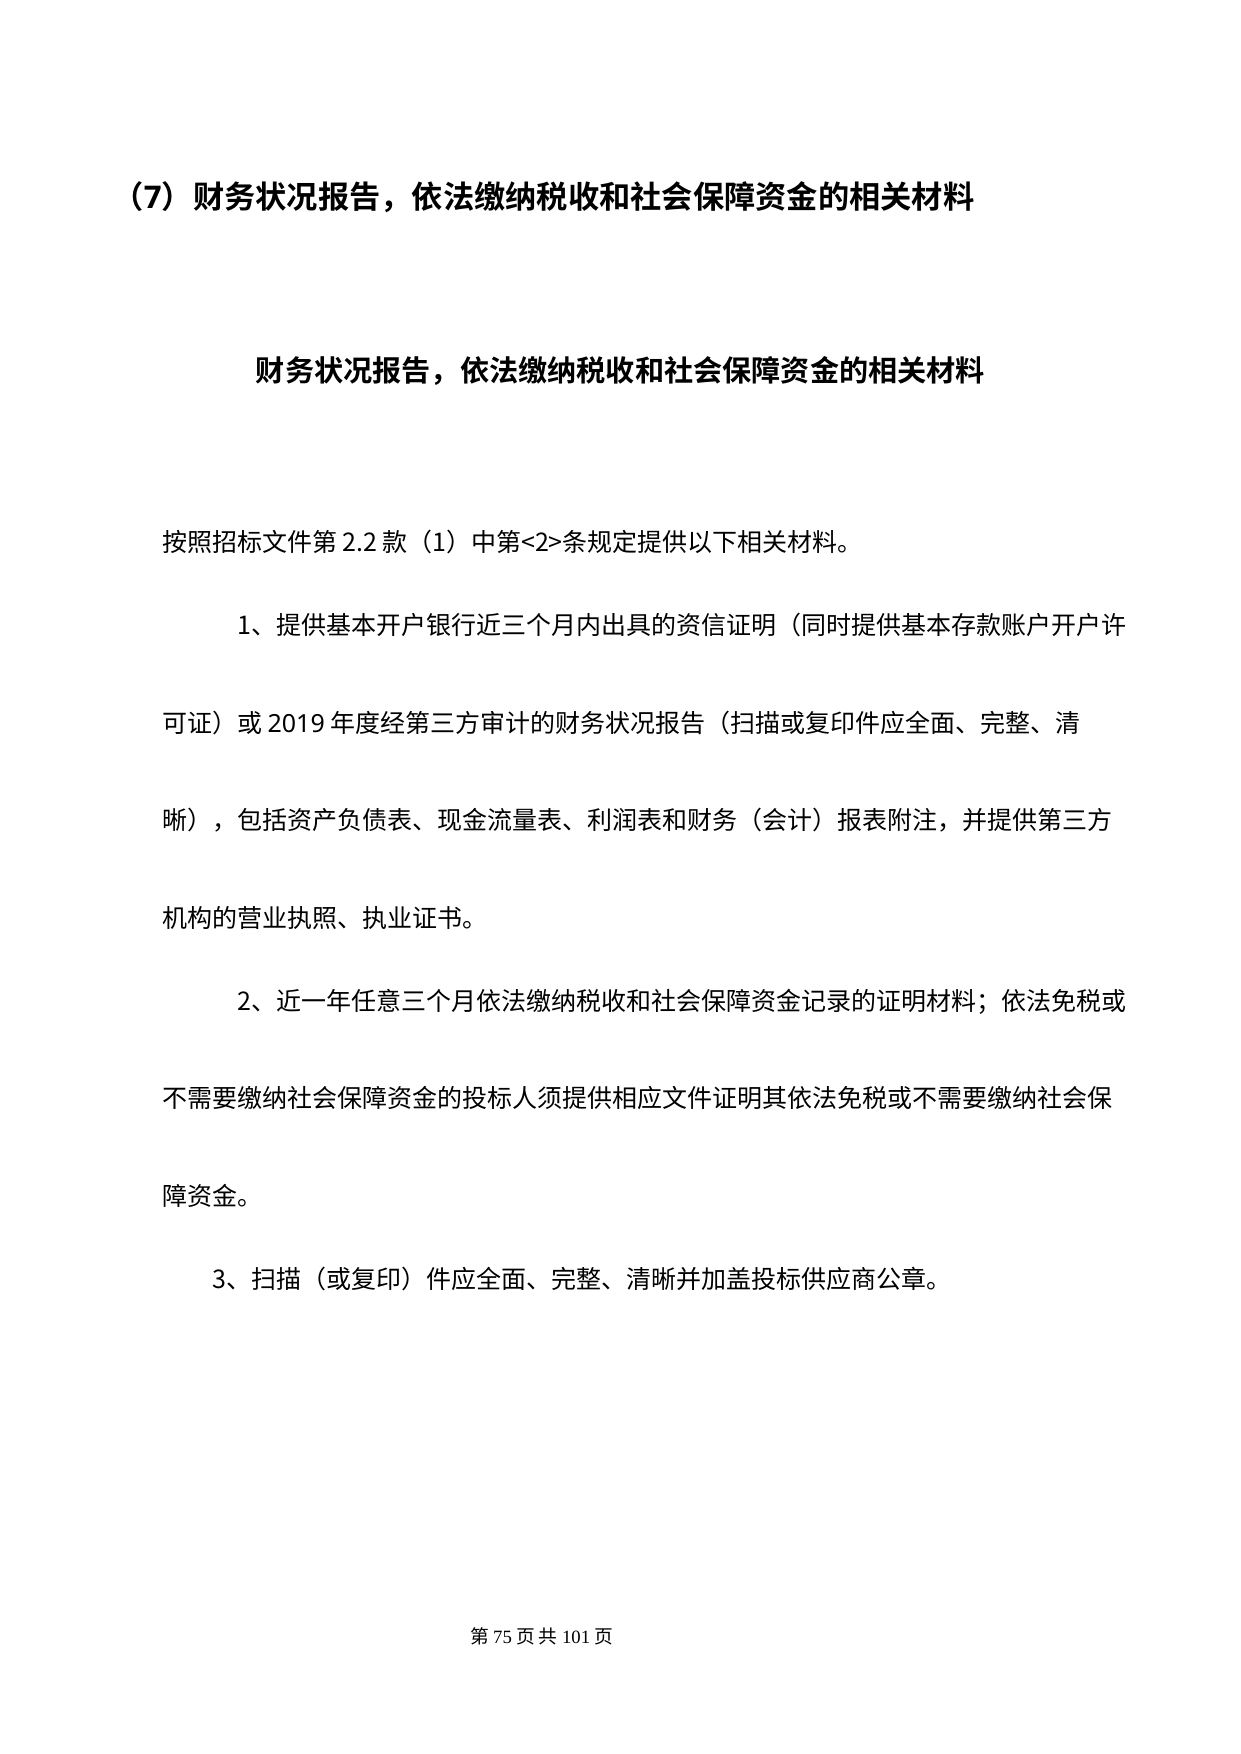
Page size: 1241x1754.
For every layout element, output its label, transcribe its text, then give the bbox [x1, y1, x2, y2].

title 1、提供基本开户银行近三个月内出具的资信证明（同时提供基本存款账户开户许可证）或2019年度经第三方审计的财务状况报告（扫描或复印件应全面、完整、清晰），包括资产负债表、现金流量表、利润表和财务（会计）报表附注，并提供第三方机构的营业执照、执业证书。 [162, 591, 1128, 949]
text 财务状况报告，依法缴纳税收和社会保障资金的相关材料 [112, 336, 1128, 401]
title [112, 1245, 1128, 1310]
title （7）财务状况报告，依法缴纳税收和社会保障资金的相关材料 [112, 162, 1128, 227]
title 2、近一年任意三个月依法缴纳税收和社会保障资金记录的证明材料；依法免税或不需要缴纳社会保障资金的投标人须提供相应文件证明其依法免税或不需要缴纳社会保障资金。 [162, 967, 1128, 1227]
text 按照招标文件第2.2款（1）中第<2>条规定提供以下相关材料。 [112, 508, 1128, 573]
